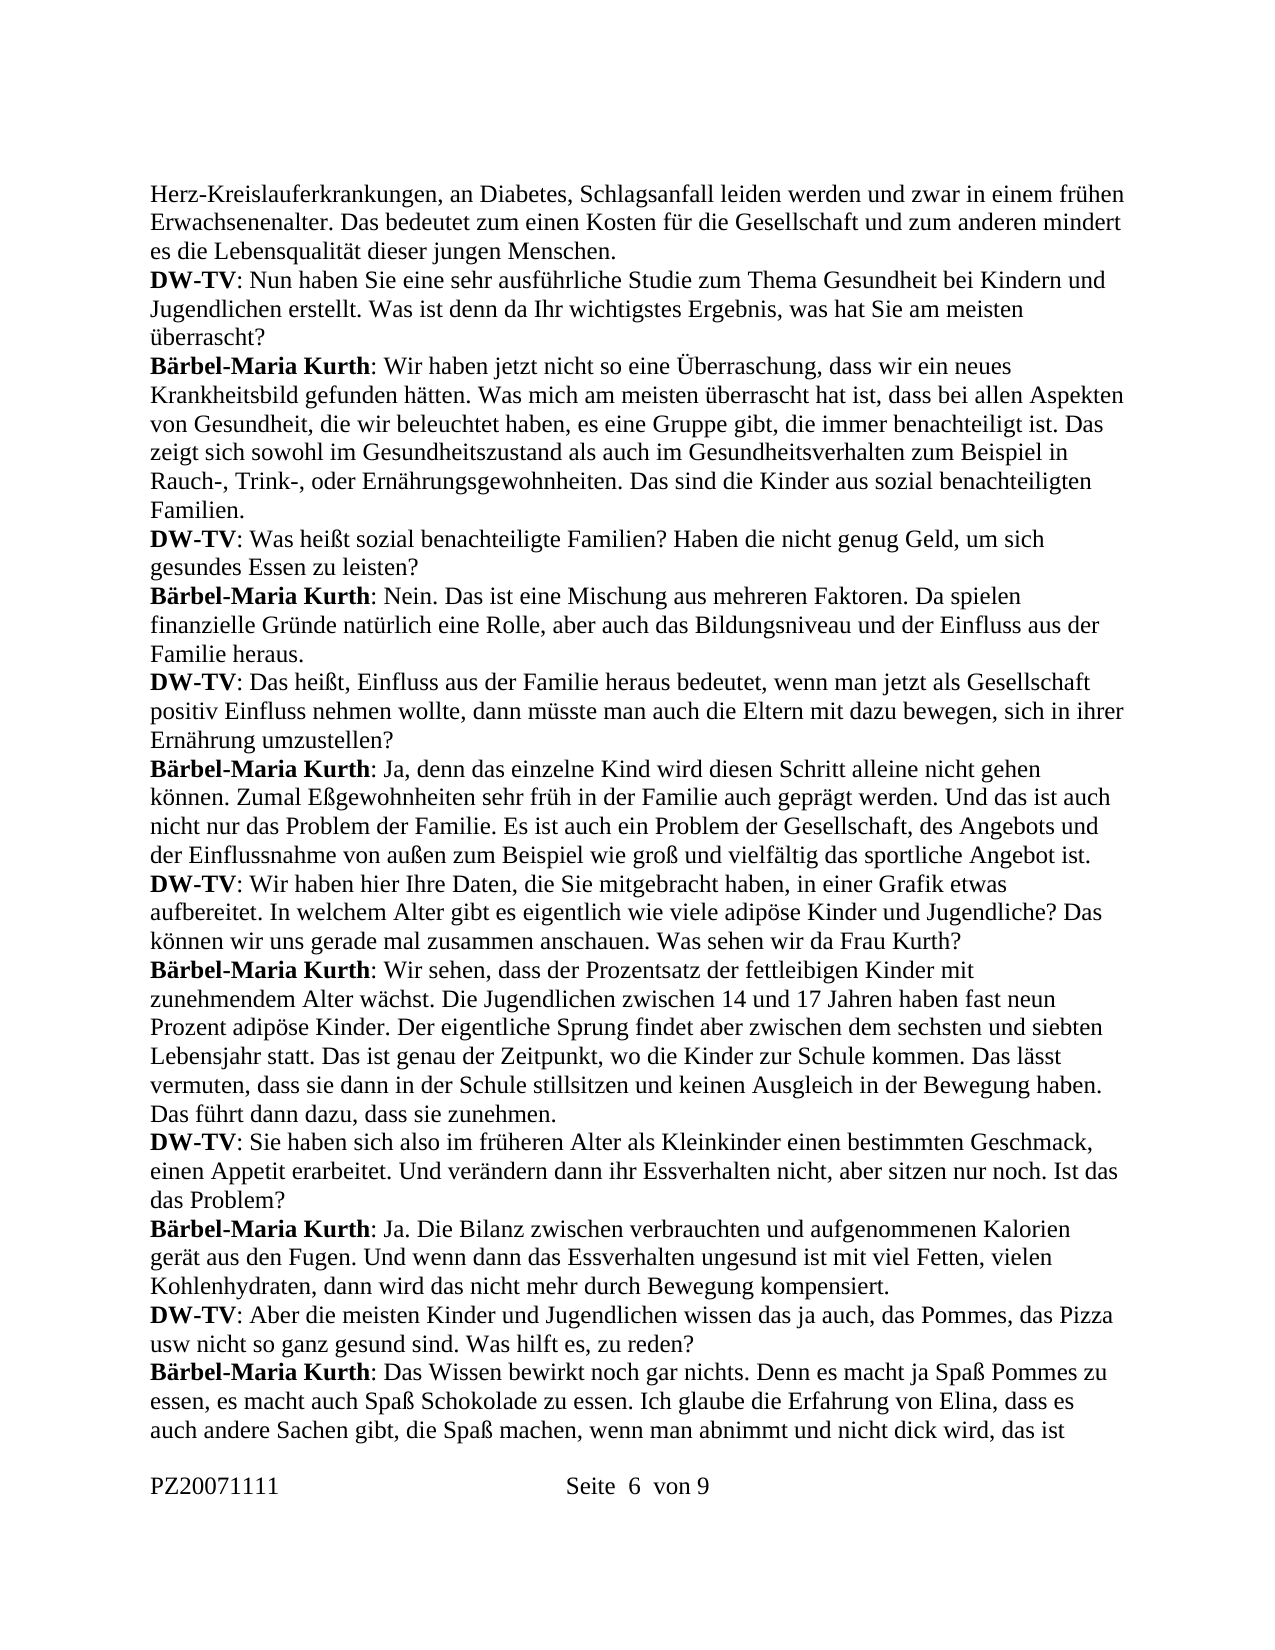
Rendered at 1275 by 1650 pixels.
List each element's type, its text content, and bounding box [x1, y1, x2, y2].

text Bärbel-Maria Kurth: Nein. Das ist eine Mischung aus mehreren Faktoren. Da spielen finanzielle Gründe natürlich eine Rolle, aber auch das Bildungsniveau und der Einfluss aus der Familie heraus. [150, 581, 1125, 667]
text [150, 179, 1125, 265]
text Bärbel-Maria Kurth: Ja. Die Bilanz zwischen verbrauchten und aufgenommenen Kalorien gerät aus den Fugen. Und wenn dann das Essverhalten ungesund ist mit viel Fetten, vielen Kohlenhydraten, dann wird das nicht mehr durch Bewegung kompensiert. [150, 1214, 1125, 1300]
text DW-TV: Aber die meisten Kinder und Jugendlichen wissen das ja auch, das Pommes, das Pizza usw nicht so ganz gesund sind. Was hilft es, zu reden? [150, 1300, 1125, 1357]
text Bärbel-Maria Kurth: Wir haben jetzt nicht so eine Überraschung, dass wir ein neues Krankheitsbild gefunden hätten. Was mich am meisten überrascht hat ist, dass bei allen Aspekten von Gesundheit, die wir beleuchtet haben, es eine Gruppe gibt, die immer benachteiligt ist. Das zeigt sich sowohl im Gesundheitszustand als auch im Gesundheitsverhalten zum Beispiel in Rauch-, Trink-, oder Ernährungsgewohnheiten. Das sind die Kinder aus sozial benachteiligten Familien. [150, 351, 1125, 524]
text DW-TV: Nun haben Sie eine sehr ausführliche Studie zum Thema Gesundheit bei Kindern und Jugendlichen erstellt. Was ist denn da Ihr wichtigstes Ergebnis, was hat Sie am meisten überrascht? [150, 265, 1125, 351]
text Bärbel-Maria Kurth: Ja, denn das einzelne Kind wird diesen Schritt alleine nicht gehen können. Zumal Eßgewohnheiten sehr früh in der Familie auch geprägt werden. Und das ist auch nicht nur das Problem der Familie. Es ist auch ein Problem der Gesellschaft, des Angebots und der Einflussnahme von außen zum Beispiel wie groß und vielfältig das sportliche Angebot ist. DW-TV: Wir haben hier Ihre Daten, die Sie mitgebracht haben, in einer Grafik etwas aufbereitet. In welchem Alter gibt es eigentlich wie viele adipöse Kinder und Jugendliche? Das können wir uns gerade mal zusammen anschauen. Was sehen wir da Frau Kurth? [150, 754, 1125, 955]
text DW-TV: Das heißt, Einfluss aus der Familie heraus bedeutet, wenn man jetzt als Gesellschaft positiv Einfluss nehmen wollte, dann müsste man auch die Eltern mit dazu bewegen, sich in ihrer Ernährung umzustellen? [150, 667, 1125, 754]
text DW-TV: Was heißt sozial benachteiligte Familien? Haben die nicht genug Geld, um sich gesundes Essen zu leisten? [150, 524, 1125, 581]
text DW-TV: Sie haben sich also im früheren Alter als Kleinkinder einen bestimmten Geschmack, einen Appetit erarbeitet. Und verändern dann ihr Essverhalten nicht, aber sitzen nur noch. Ist das das Problem? [150, 1127, 1125, 1214]
text Bärbel-Maria Kurth: Wir sehen, dass der Prozentsatz der fettleibigen Kinder mit zunehmendem Alter wächst. Die Jugendlichen zwischen 14 und 17 Jahren haben fast neun Prozent adipöse Kinder. Der eigentliche Sprung findet aber zwischen dem sechsten und siebten Lebensjahr statt. Das ist genau der Zeitpunkt, wo die Kinder zur Schule kommen. Das lässt vermuten, dass sie dann in der Schule stillsitzen und keinen Ausgleich in der Bewegung haben. Das führt dann dazu, dass sie zunehmen. [150, 955, 1125, 1127]
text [150, 1357, 1125, 1444]
